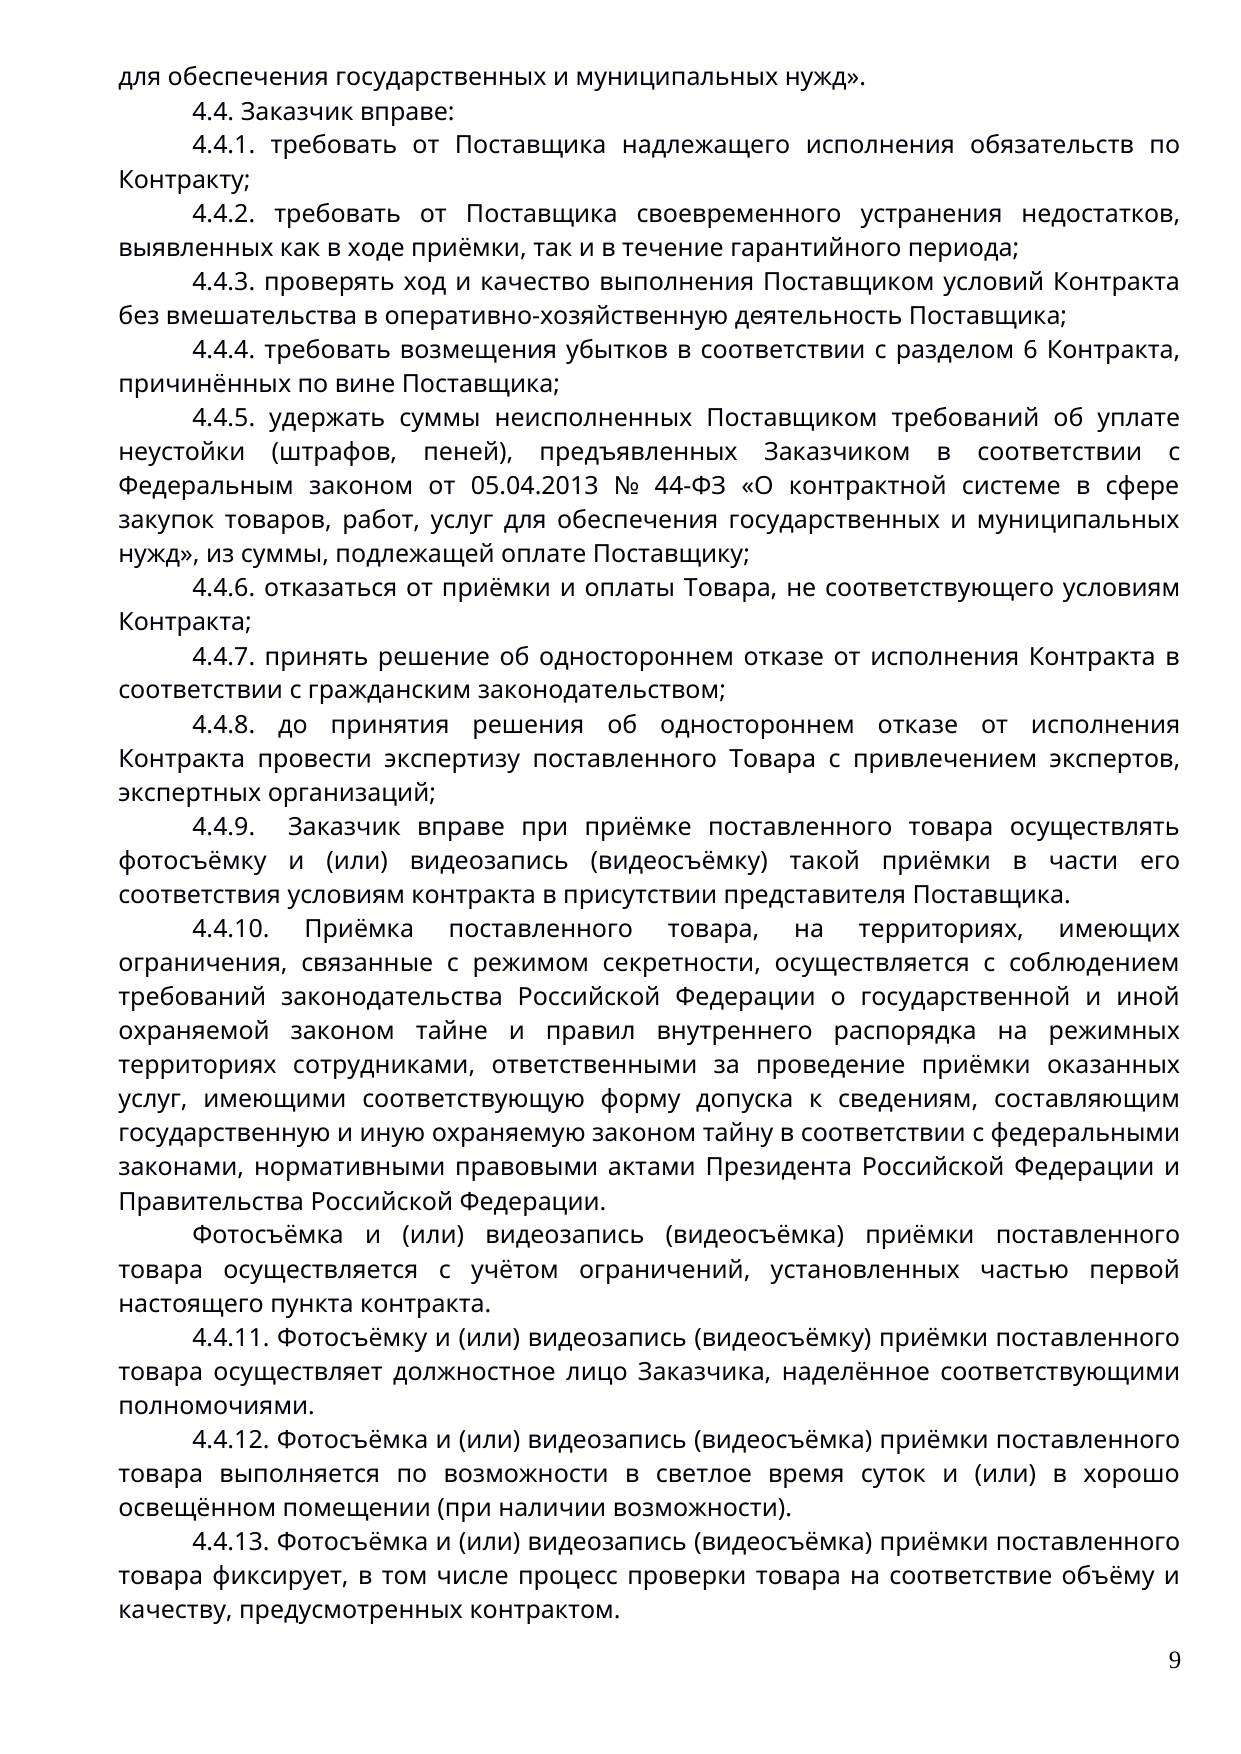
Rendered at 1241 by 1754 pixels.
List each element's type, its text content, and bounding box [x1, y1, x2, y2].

text 4.4.3. проверять ход и качество выполнения Поставщиком условий Контракта без вмешательства в оперативно-хозяйственную деятельность Поставщика; [118, 263, 1181, 332]
text 4.4.4. требовать возмещения убытков в соответствии с разделом 6 Контракта, причинённых по вине Поставщика; [118, 332, 1181, 400]
text 4.4.10. Приёмка поставленного товара, на территориях, имеющих ограничения, связанные с режимом секретности, осуществляется с соблюдением требований законодательства Российской Федерации о государственной и иной охраняемой законом тайне и правил внутреннего распорядка на режимных территориях сотрудниками, ответственными за проведение приёмки оказанных услуг, имеющими соответствующую форму допуска к сведениям, составляющим государственную и иную охраняемую законом тайну в соответствии с федеральными законами, нормативными правовыми актами Президента Российской Федерации и Правительства Российской Федерации. [118, 911, 1181, 1217]
text 4.4.2. требовать от Поставщика своевременного устранения недостатков, выявленных как в ходе приёмки, так и в течение гарантийного периода; [118, 195, 1181, 263]
text 4.4. Заказчик вправе: [118, 93, 1181, 127]
text 4.4.6. отказаться от приёмки и оплаты Товара, не соответствующего условиям Контракта; [118, 570, 1181, 638]
text 4.4.7. принять решение об одностороннем отказе от исполнения Контракта в соответствии с гражданским законодательством; [118, 638, 1181, 706]
text 4.4.13. Фотосъёмка и (или) видеозапись (видеосъёмка) приёмки поставленного товара фиксирует, в том числе процесс проверки товара на соответствие объёму и качеству, предусмотренных контрактом. [118, 1524, 1181, 1626]
text 4.4.8. до принятия решения об одностороннем отказе от исполнения Контракта провести экспертизу поставленного Товара с привлечением экспертов, экспертных организаций; [118, 706, 1181, 808]
text Фотосъёмка и (или) видеозапись (видеосъёмка) приёмки поставленного товара осуществляется с учётом ограничений, установленных частью первой настоящего пункта контракта. [118, 1217, 1181, 1319]
text 4.4.1. требовать от Поставщика надлежащего исполнения обязательств по Контракту; [118, 127, 1181, 195]
text 4.4.9. Заказчик вправе при приёмке поставленного товара осуществлять фотосъёмку и (или) видеозапись (видеосъёмку) такой приёмки в части его соответствия условиям контракта в присутствии представителя Поставщика. [118, 808, 1181, 911]
text 4.4.11. Фотосъёмку и (или) видеозапись (видеосъёмку) приёмки поставленного товара осуществляет должностное лицо Заказчика, наделённое соответствующими полномочиями. [118, 1319, 1181, 1422]
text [118, 59, 1181, 93]
text 4.4.5. удержать суммы неисполненных Поставщиком требований об уплате неустойки (штрафов, пеней), предъявленных Заказчиком в соответствии с Федеральным законом от 05.04.2013 № 44-ФЗ «О контрактной системе в сфере закупок товаров, работ, услуг для обеспечения государственных и муниципальных нужд», из суммы, подлежащей оплате Поставщику; [118, 400, 1181, 570]
text 4.4.12. Фотосъёмка и (или) видеозапись (видеосъёмка) приёмки поставленного товара выполняется по возможности в светлое время суток и (или) в хорошо освещённом помещении (при наличии возможности). [118, 1422, 1181, 1524]
